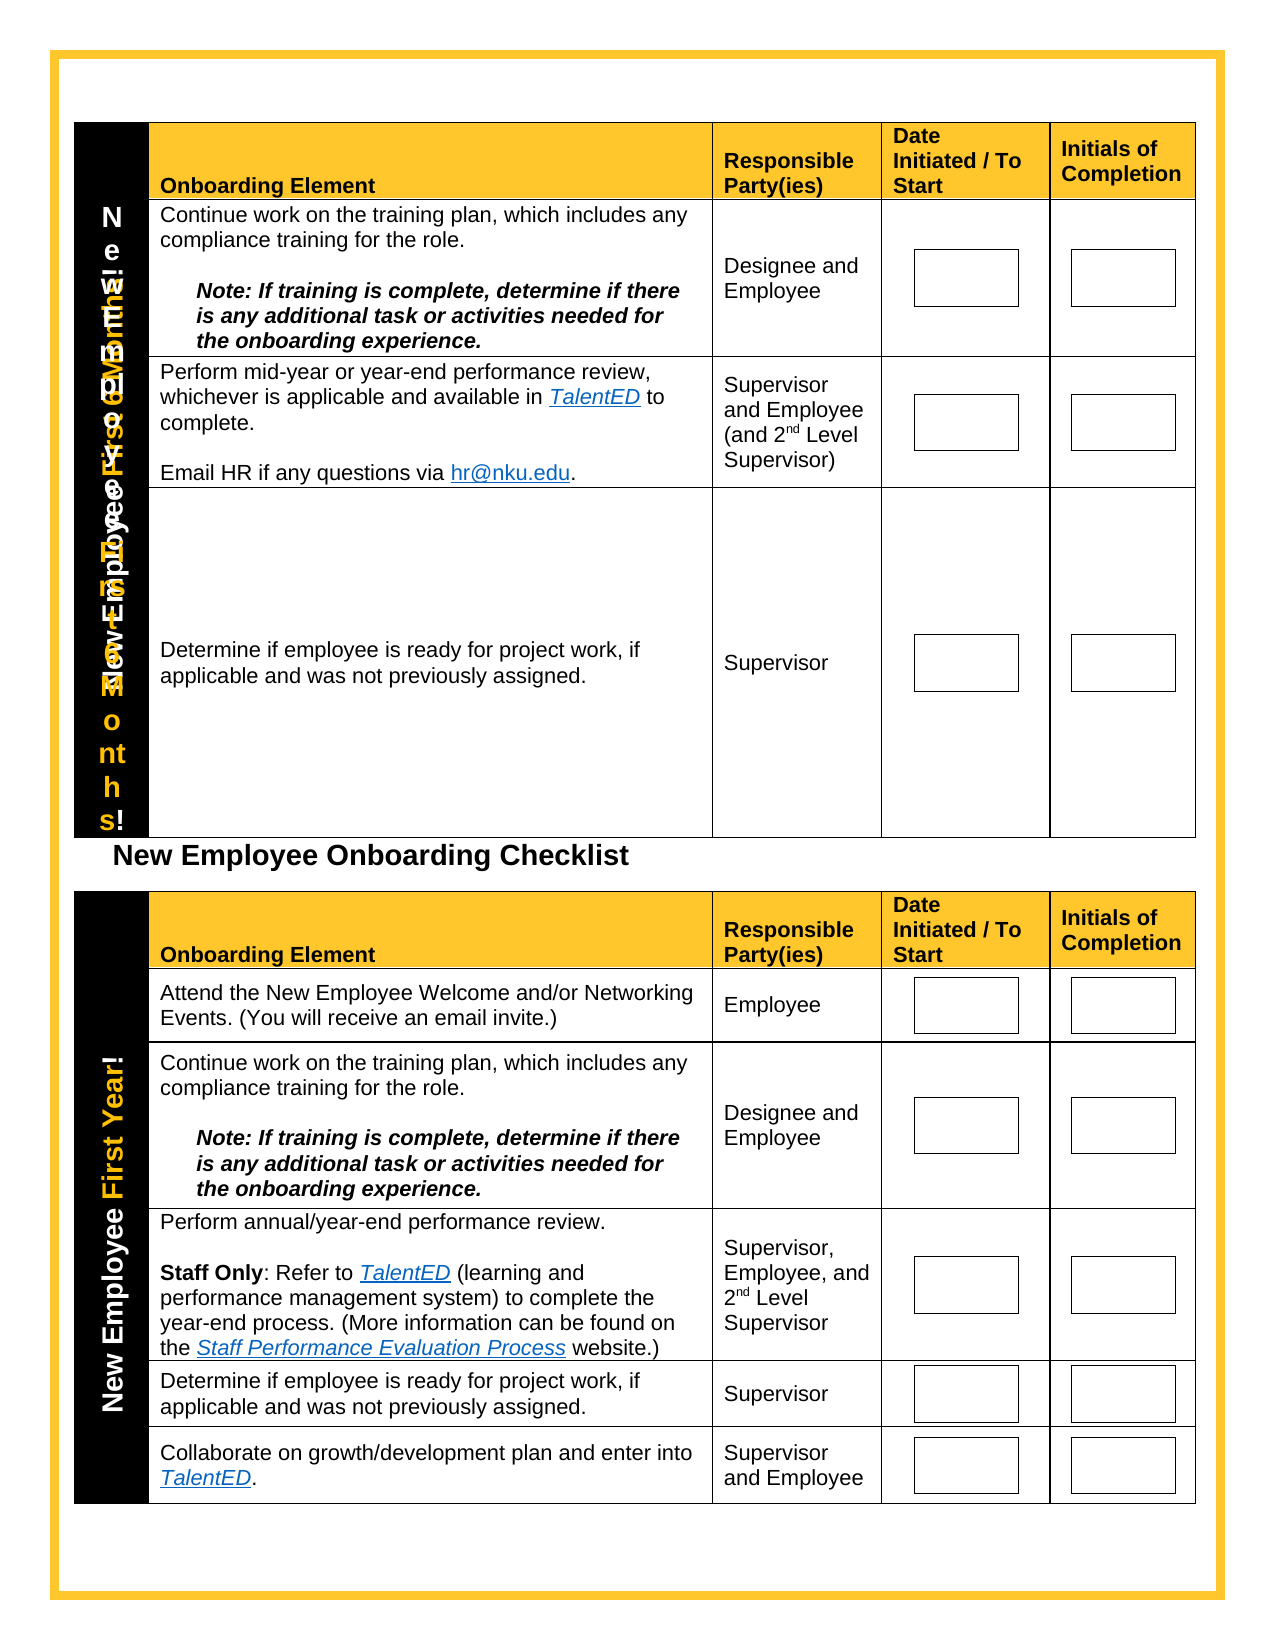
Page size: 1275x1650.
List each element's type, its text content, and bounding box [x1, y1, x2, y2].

table_cell [1051, 969, 1195, 1041]
table_cell Designee and Employee [713, 1043, 881, 1208]
table_cell [882, 1043, 1049, 1208]
table_cell Supervisor and Employee [713, 1427, 881, 1503]
table_header Initials of Completion [1051, 892, 1195, 967]
table_cell [882, 357, 1049, 487]
table_cell Supervisor, Employee, and 2nd Level Supervisor [713, 1209, 881, 1360]
table_cell Determine if employee is ready for project work, if applicable and was not previously assigned. [149, 1361, 712, 1426]
table_cell [1051, 1209, 1195, 1360]
table_cell Perform annual/year-end performance review. Staff Only: Refer to TalentED (learning and performance management system) to complete the year-end process. (More information can be found on the Staff Performance Evaluation Process website.) [149, 1209, 712, 1360]
table_cell [1051, 357, 1195, 487]
table_cell [882, 969, 1049, 1041]
table_header Responsible Party(ies) [713, 123, 881, 198]
table_cell Continue work on the training plan, which includes any compliance training for the role. Note: If training is complete, determine if there is any additional task or activities needed for the onboarding experience. [149, 200, 712, 356]
table_cell [76, 1427, 148, 1503]
table_cell [882, 488, 1049, 837]
table_header Date Initiated / To Start [882, 892, 1049, 967]
table_cell Attend the New Employee Welcome and/or Networking Events. (You will receive an email invite.) [149, 969, 712, 1041]
table_cell [882, 1361, 1049, 1426]
table_header Initials of Completion [1051, 123, 1195, 198]
text New Employee Onboarding Checklist [112, 838, 1191, 871]
table_header Onboarding Element [149, 123, 712, 198]
table_cell Determine if employee is ready for project work, if applicable and was not previously assigned. [149, 488, 712, 837]
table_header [76, 123, 148, 199]
table_cell Supervisor [713, 488, 881, 837]
table_cell Continue work on the training plan, which includes any compliance training for the role. Note: If training is complete, determine if there is any additional task or activities needed for the onboarding experience. [149, 1043, 712, 1208]
table_cell Supervisor [713, 1361, 881, 1426]
table_cell Employee [713, 969, 881, 1041]
table_cell Perform mid-year or year-end performance review, whichever is applicable and available in TalentED to complete. Email HR if any questions via hr@nku.edu. [149, 357, 712, 487]
table_cell [882, 1427, 1049, 1503]
table_cell [882, 1209, 1049, 1360]
table_cell [882, 200, 1049, 356]
table_cell [1051, 1361, 1195, 1426]
table_cell [1051, 488, 1195, 837]
table_cell Designee and Employee [713, 200, 881, 356]
table_cell Collaborate on growth/development plan and enter into TalentED. [149, 1427, 712, 1503]
table_cell Supervisor and Employee (and 2nd Level Supervisor) [713, 357, 881, 487]
table_header Onboarding Element [149, 892, 712, 967]
table_header New Employee First Year! [76, 892, 148, 1426]
table_header Date Initiated / To Start [882, 123, 1049, 198]
table_cell [1051, 200, 1195, 356]
table_cell [1051, 1043, 1195, 1208]
table_header Responsible Party(ies) [713, 892, 881, 967]
table_cell [1051, 1427, 1195, 1503]
